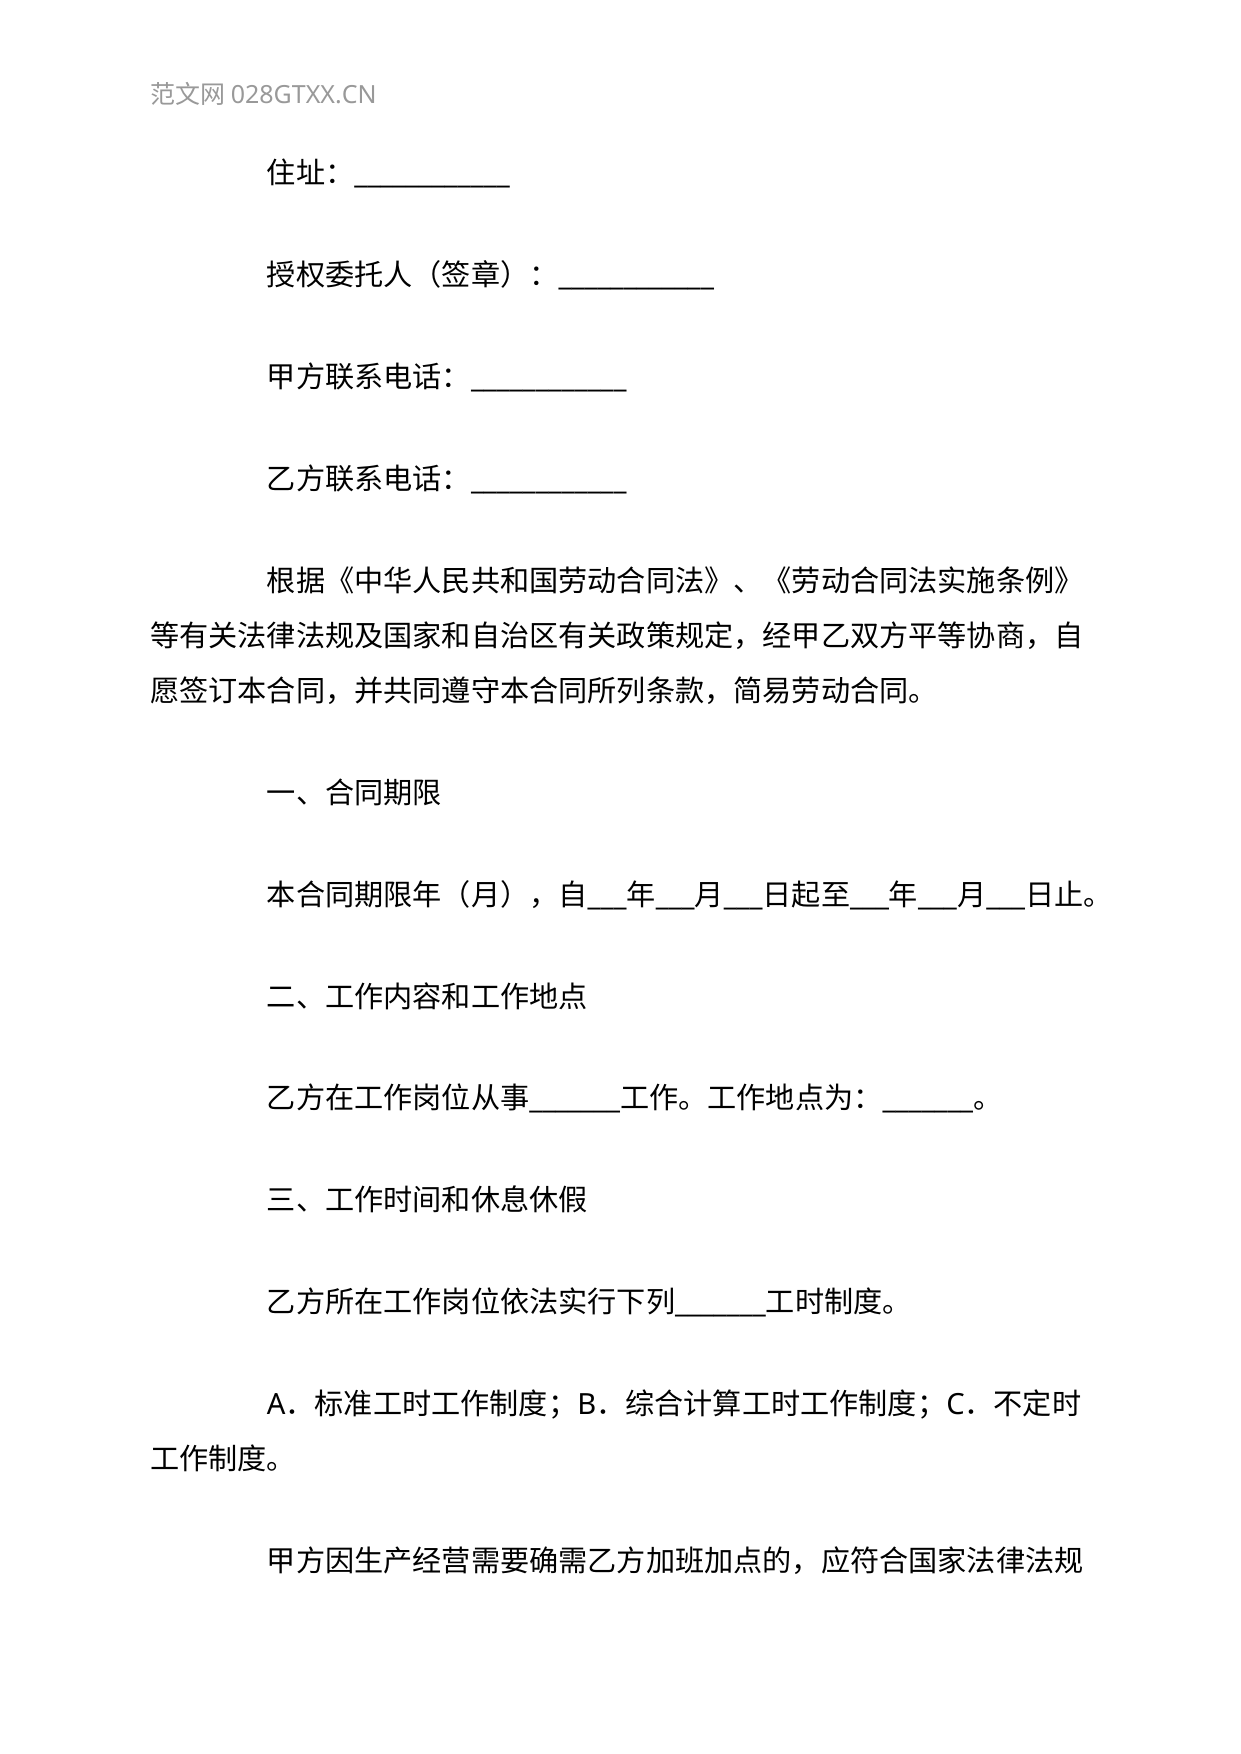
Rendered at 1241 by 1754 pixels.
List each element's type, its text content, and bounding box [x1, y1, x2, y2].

text 住址：____________ [150, 150, 1090, 192]
text 乙方联系电话：____________ [150, 456, 1090, 498]
text A．标准工时工作制度；B．综合计算工时工作制度；C．不定时工作制度。 [150, 1381, 1090, 1478]
text 乙方所在工作岗位依法实行下列_______工时制度。 [150, 1279, 1090, 1321]
text 甲方联系电话：____________ [150, 354, 1090, 396]
text 三、工作时间和休息休假 [150, 1177, 1090, 1219]
text 一、合同期限 [150, 769, 1090, 812]
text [150, 1537, 1090, 1580]
text 乙方在工作岗位从事_______工作。工作地点为：_______。 [150, 1075, 1090, 1117]
text 根据《中华人民共和国劳动合同法》、《劳动合同法实施条例》等有关法律法规及国家和自治区有关政策规定，经甲乙双方平等协商，自愿签订本合同，并共同遵守本合同所列条款，简易劳动合同。 [150, 558, 1090, 710]
text 二、工作内容和工作地点 [150, 973, 1090, 1016]
text 授权委托人（签章）：____________ [150, 252, 1090, 294]
text 本合同期限年（月），自___年___月___日起至___年___月___日止。 [150, 871, 1090, 914]
